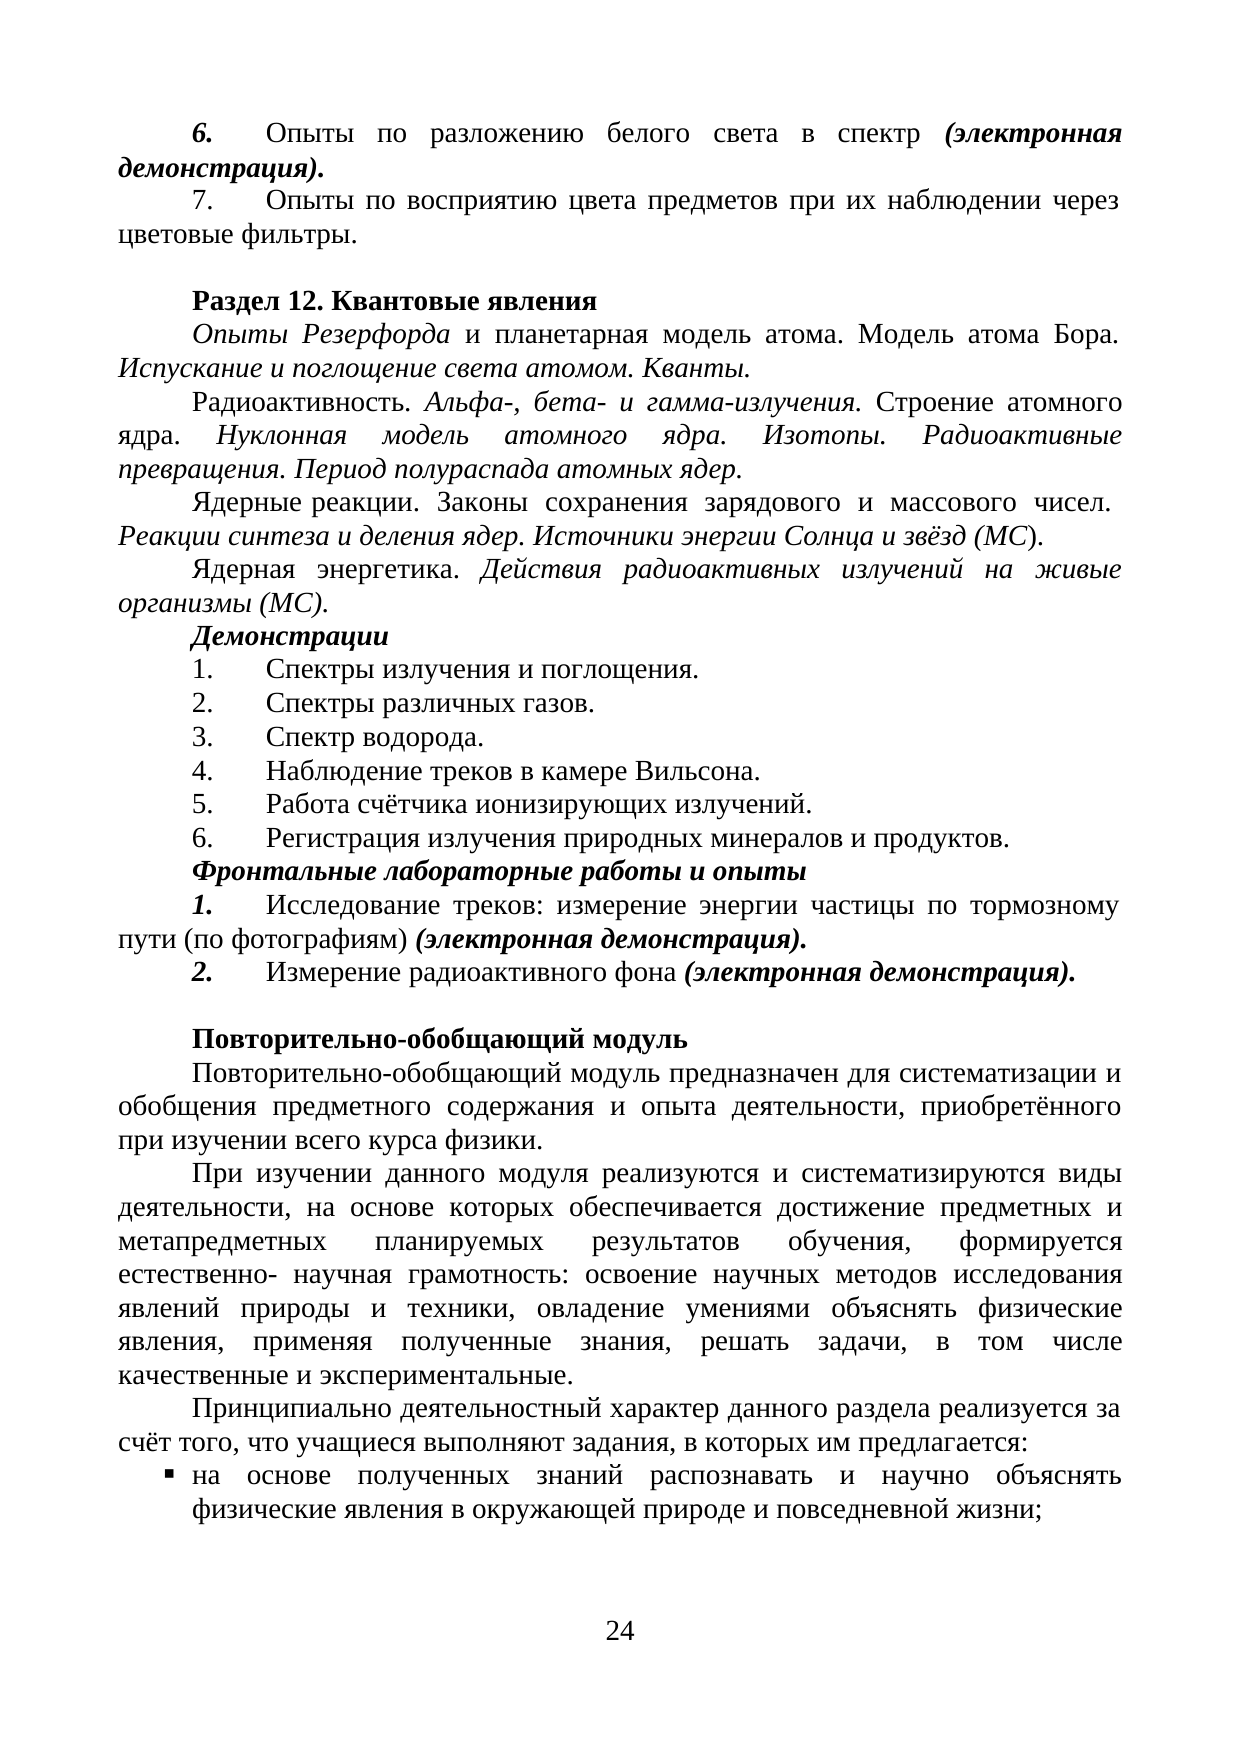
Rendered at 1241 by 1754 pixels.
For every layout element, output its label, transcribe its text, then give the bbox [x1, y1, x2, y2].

text Раздел 12. Квантовые явления [192, 283, 1134, 317]
text цветовые фильтры. [118, 216, 1134, 249]
text Ядерная энергетика. Действия радиоактивных излучений на живые организмы (МС). [118, 552, 1122, 619]
text Повторительно-обобщающий модуль предназначен для систематизации и обобщения предметного содержания и опыта деятельности, приобретённого при изучении всего курса физики. [118, 1055, 1122, 1156]
text Реакции синтеза и деления ядер. Источники энергии Солнца и звёзд (МС). [118, 518, 1134, 551]
text При изучении данного модуля реализуются и систематизируются виды деятельности, на основе которых обеспечивается достижение предметных и метапредметных планируемых результатов обучения, формируется естественно- научная грамотность: освоение научных методов исследования явлений природы и техники, овладение умениями объяснять физические явления, применяя полученные знания, решать задачи, в том числе качественные и экспериментальные. [118, 1156, 1123, 1390]
list на основе полученных знаний распознавать и научно объяснять физические явления в окружающей природе и повседневной жизни; [162, 1457, 1122, 1525]
list Работа счётчика ионизирующих излучений. [192, 786, 1134, 820]
list Спектр водорода. [192, 719, 1134, 753]
list Спектры излучения и поглощения. [192, 652, 1134, 686]
text Фронтальные лабораторные работы и опыты [192, 854, 1134, 887]
list Спектры различных газов. [192, 686, 1134, 719]
list Измерение радиоактивного фона (электронная демонстрация). [192, 954, 1134, 988]
list Опыты по восприятию цвета предметов при их наблюдении через [192, 184, 1134, 216]
text Испускание и поглощение света атомом. Кванты. [118, 350, 1134, 384]
list Опыты по разложению белого света в спектр (электронная демонстрация). [118, 115, 1123, 183]
text Радиоактивность. Альфа-, бета- и гамма-излучения. Строение атомного ядра. Нуклонная модель атомного ядра. Изотопы. Радиоактивные превращения. Период полураспада атомных ядер. [118, 384, 1122, 484]
list Исследование треков: измерение энергии частицы по тормозному пути (по фотографиям) (электронная демонстрация). [118, 887, 1122, 954]
text Ядерные реакции. Законы сохранения зарядового и массового чисел. [192, 484, 1134, 518]
text Опыты Резерфорда и планетарная модель атома. Модель атома Бора. [192, 317, 1134, 350]
text Демонстрации [192, 619, 1134, 652]
text Принципиально деятельностный характер данного раздела реализуется за счёт того, что учащиеся выполняют задания, в которых им предлагается: [118, 1390, 1122, 1457]
list Наблюдение треков в камере Вильсона. [192, 753, 1134, 786]
text Повторительно-обобщающий модуль [192, 1022, 1134, 1055]
list Регистрация излучения природных минералов и продуктов. [192, 820, 1134, 853]
